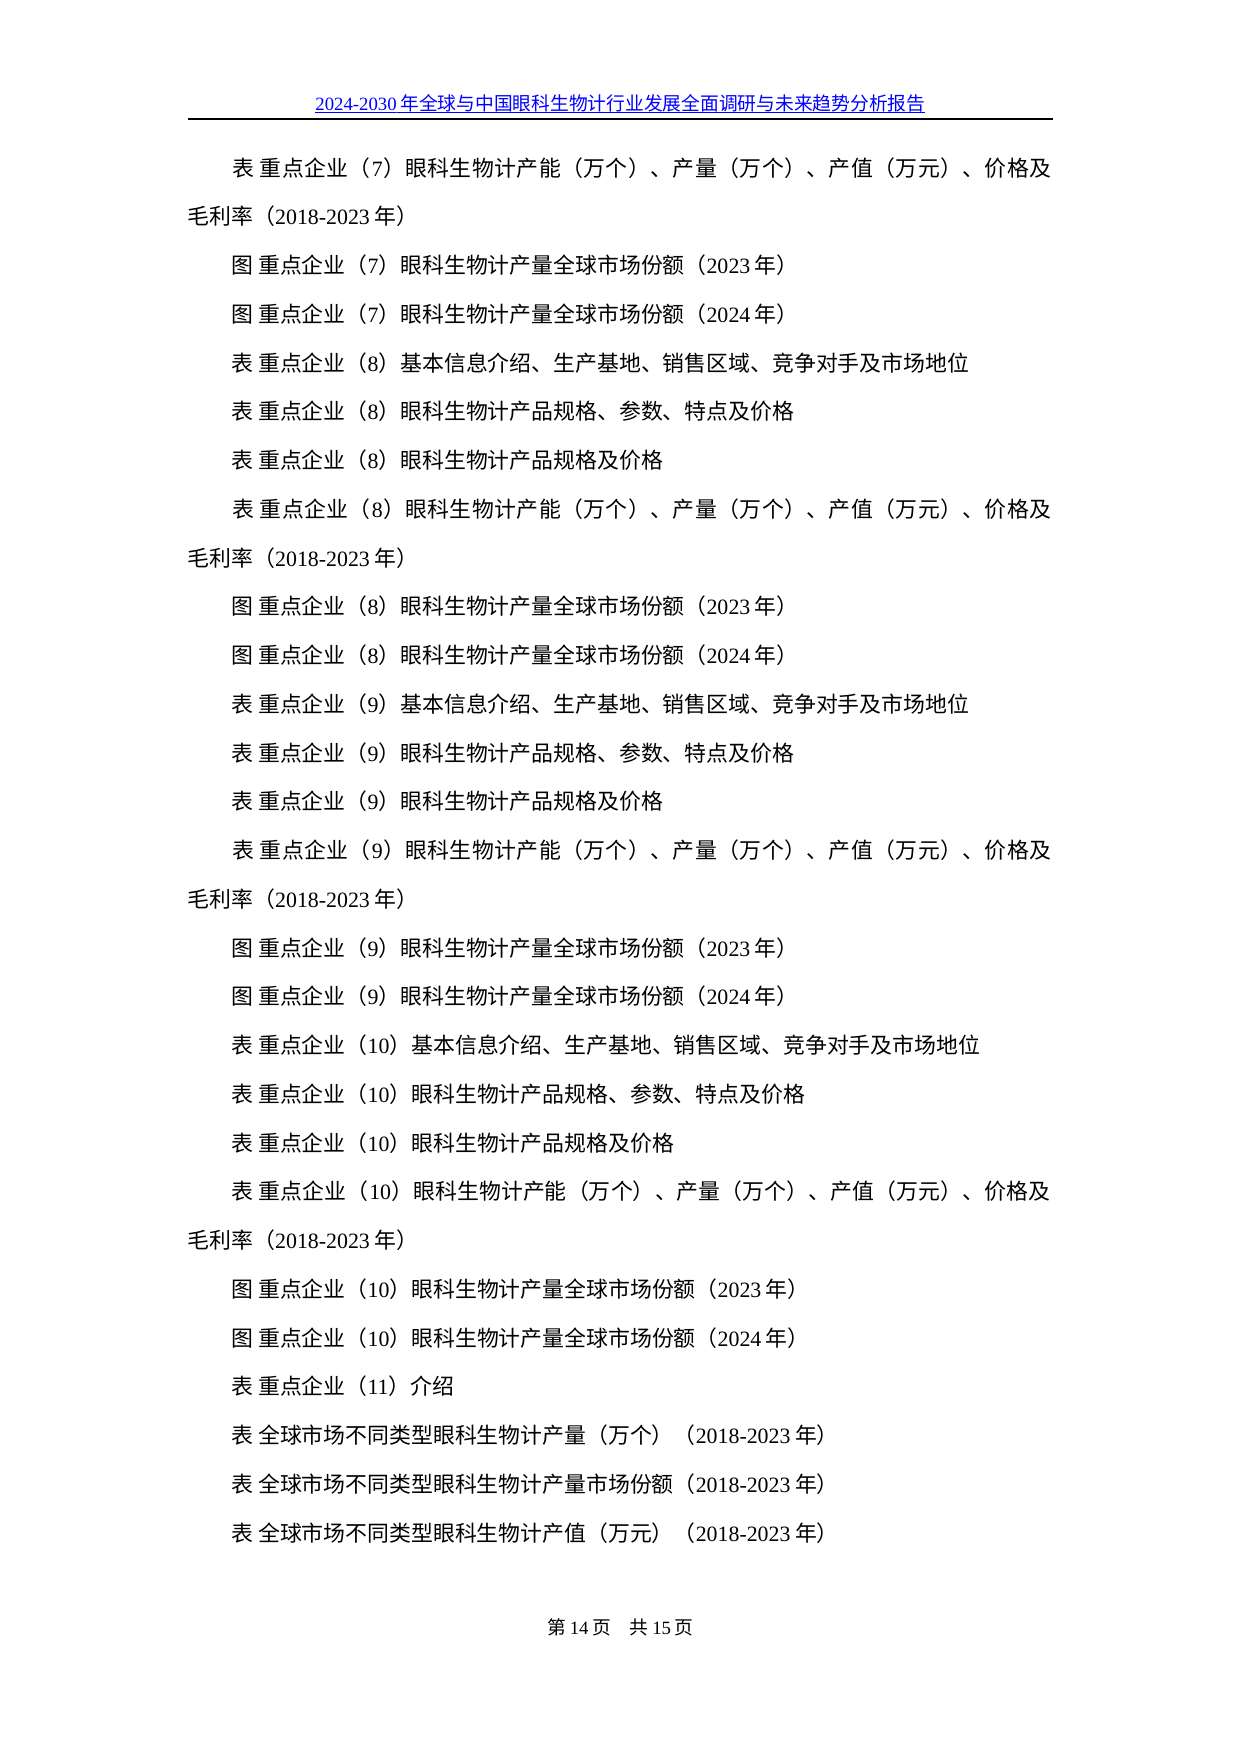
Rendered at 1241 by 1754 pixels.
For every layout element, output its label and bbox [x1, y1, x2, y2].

text [187, 150, 1053, 1548]
